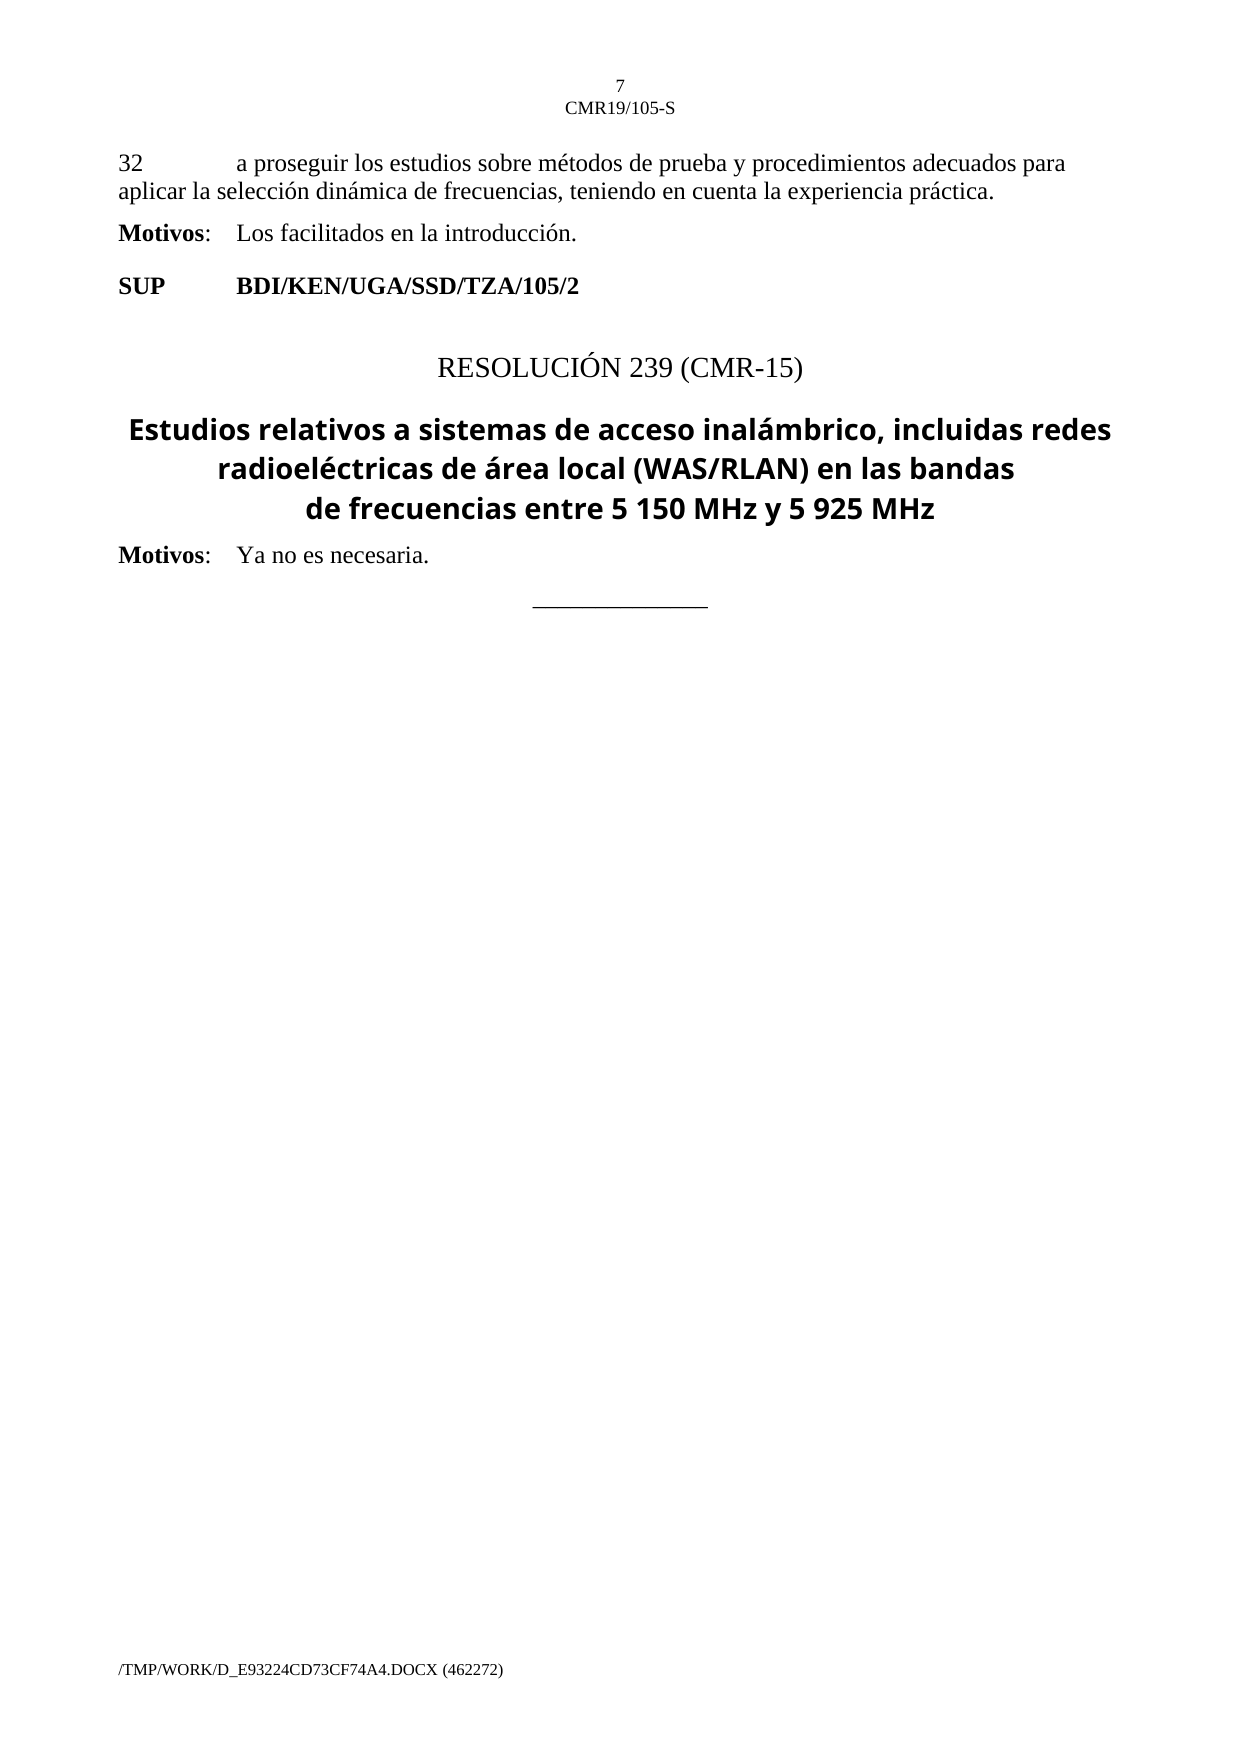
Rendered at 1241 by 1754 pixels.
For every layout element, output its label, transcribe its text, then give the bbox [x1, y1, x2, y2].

text SUP BDI/KEN/UGA/SSD/TZA/105/2#49964 [118, 271, 1122, 300]
text RESOLUCIÓN 239 (cmR-15) [118, 350, 1122, 384]
text Motivos: Ya no es necesaria. [118, 540, 1122, 569]
text a proseguir los estudios sobre métodos de prueba y procedimientos adecuados para aplicar la selección dinámica de frecuencias, teniendo en cuenta la experiencia práctica. [118, 148, 1122, 205]
title Estudios relativos a sistemas de acceso inalámbrico, incluidas redes radioeléctricas de área local (WAS/RLAN) en las bandas de frecuencias entre 5 150 MHz y 5 925 MHz [118, 409, 1122, 528]
text Motivos: Los facilitados en la introducción. [118, 218, 1122, 246]
text ______________ [118, 582, 1122, 610]
